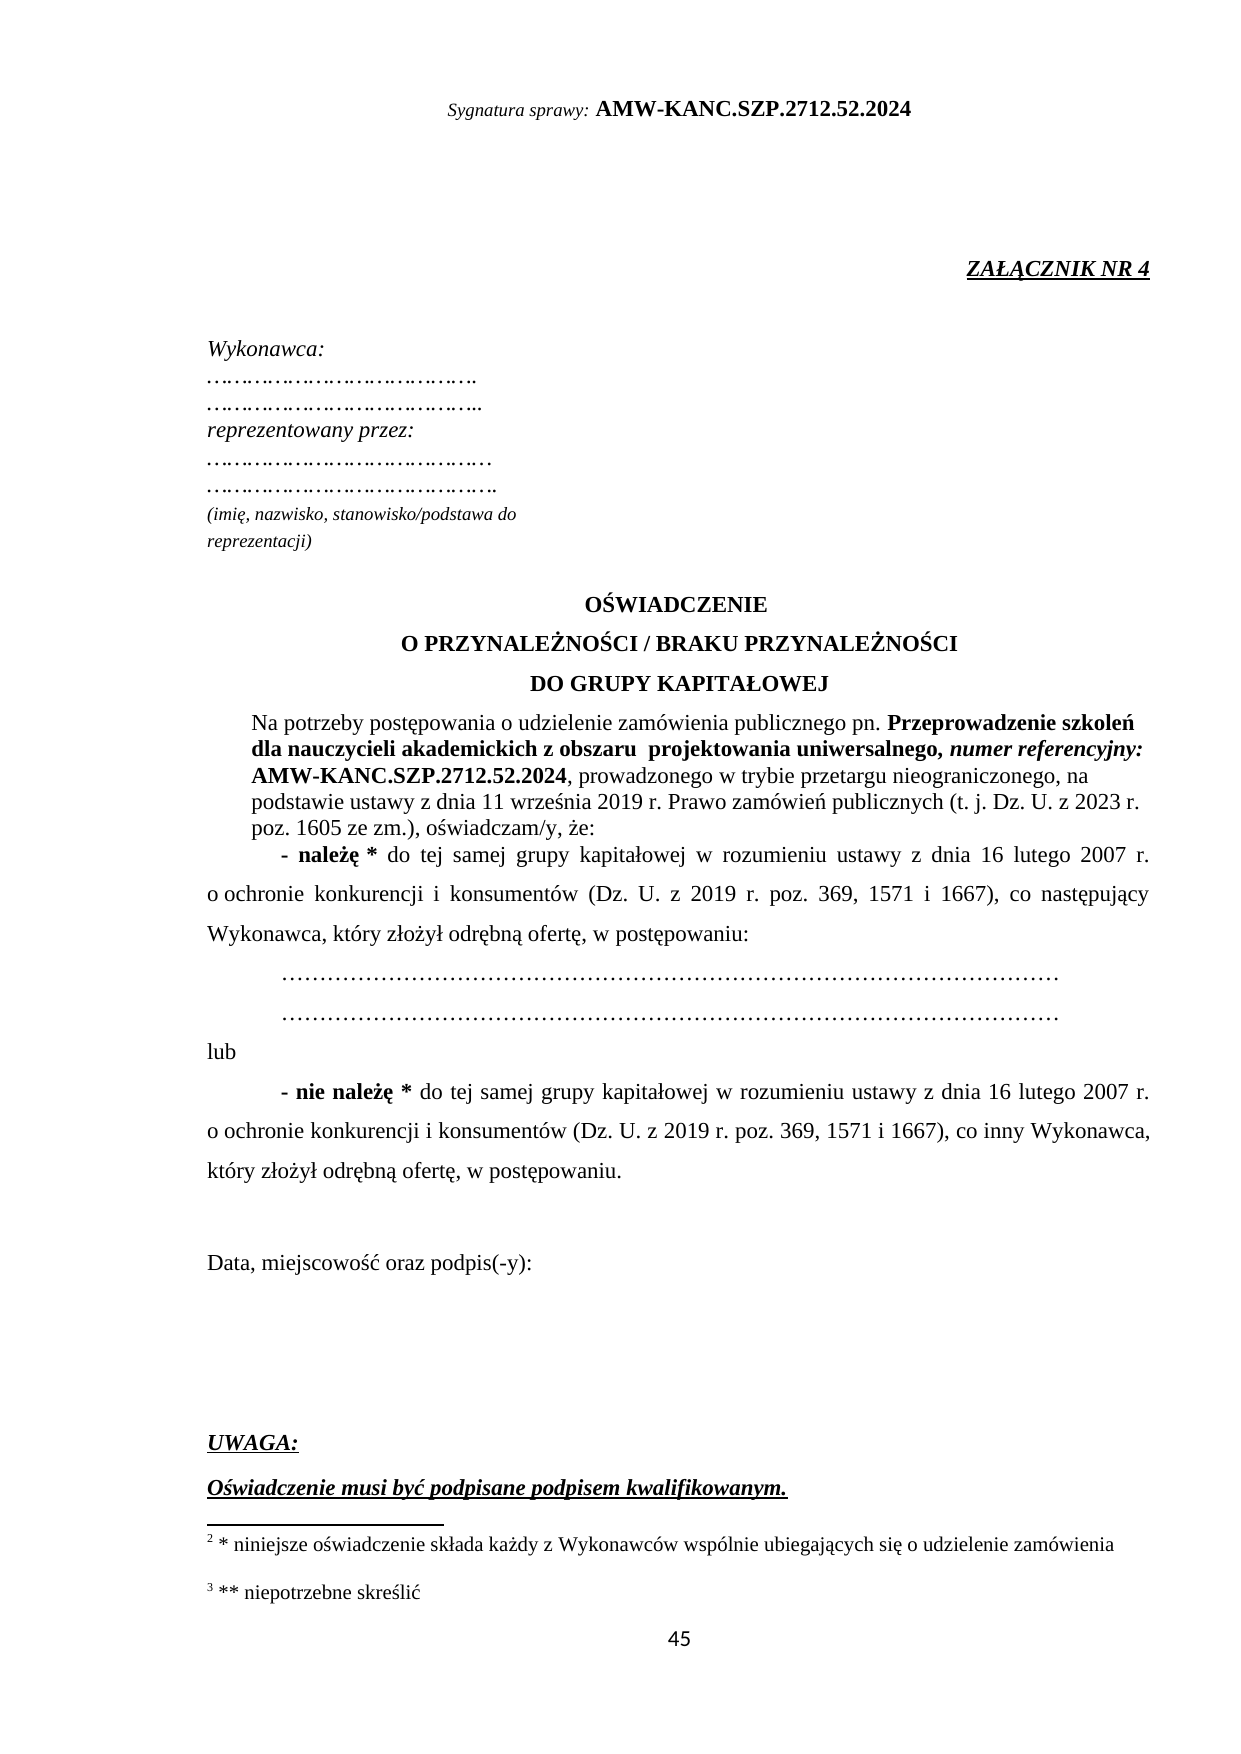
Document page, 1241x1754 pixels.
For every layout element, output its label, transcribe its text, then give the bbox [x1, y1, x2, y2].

text ……………………………………. [207, 470, 1152, 497]
text reprezentacji) [207, 524, 1152, 551]
text - nie należę * do tej samej grupy kapitałowej w rozumieniu ustawy z dnia 16 lutego 2007 r. o ochronie konkurencji i konsumentów (Dz. U. z 2019 r. poz. 369, 1571 i 1667), co inny Wykonawca, który złożył odrębną ofertę, w postępowaniu. [207, 1078, 1152, 1183]
text ………………………………………………………………………………………… [207, 999, 1152, 1025]
text ………………………………………………………………………………………… [207, 959, 1152, 986]
text (imię, nazwisko, stanowisko/podstawa do [207, 497, 1152, 524]
text ZAŁĄCZNIK NR 4 [207, 255, 1152, 282]
text UWAGA: [207, 1429, 1152, 1456]
text Oświadczenie musi być podpisane podpisem kwalifikowanym. [207, 1474, 1152, 1501]
text lub [207, 1038, 1152, 1064]
text ………………………………….. [207, 389, 1152, 416]
text Na potrzeby postępowania o udzielenie zamówienia publicznego pn. Przeprowadzenie szkoleń dla nauczycieli akademickich z obszaru projektowania uniwersalnego, numer referencyjny: AMW-KANC.SZP.2712.52.2024, prowadzonego w trybie przetargu nieograniczonego, na podstawie ustawy z dnia 11 września 2019 r. Prawo zamówień publicznych (t. j. Dz. U. z 2023 r. poz. 1605 ze zm.), oświadczam/y, że: [251, 709, 1152, 841]
text Data, miejscowość oraz podpis(-y): [207, 1249, 1152, 1275]
text …………………………………. [207, 362, 1152, 389]
text reprezentowany przez: [207, 416, 1152, 443]
text OŚWIADCZENIE [207, 591, 1152, 617]
text …………………………………… [207, 443, 1152, 470]
text - należę* do tej samej grupy kapitałowej w rozumieniu ustawy z dnia 16 lutego 2007 r. o ochronie konkurencji i konsumentów (Dz. U. z 2019 r. poz. 369, 1571 i 1667), co następujący Wykonawca, który złożył odrębną ofertę, w postępowaniu: [207, 841, 1152, 946]
text DO GRUPY KAPITAŁOWEJ [207, 669, 1152, 696]
text Wykonawca: [207, 334, 1152, 362]
text O PRZYNALEŻNOŚCI / BRAKU PRZYNALEŻNOŚCI [207, 630, 1152, 656]
